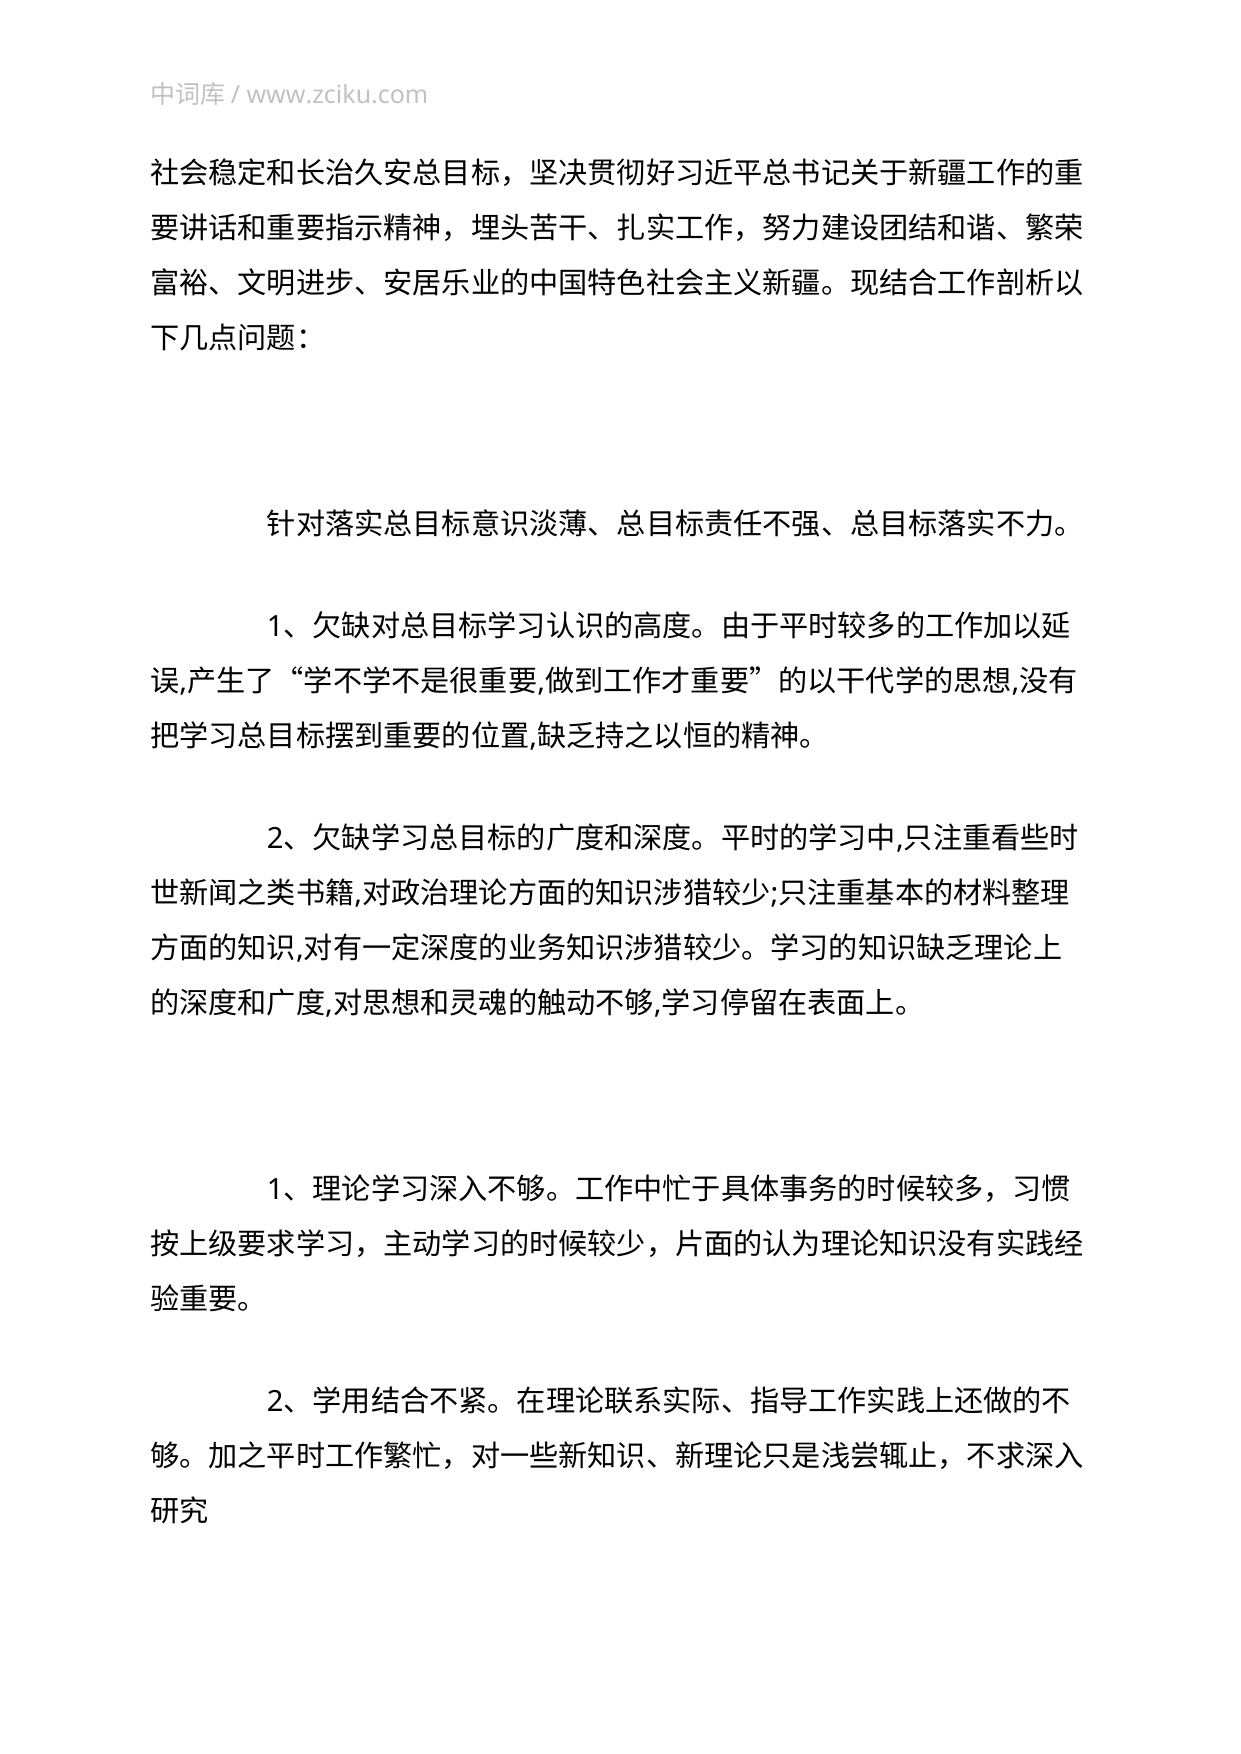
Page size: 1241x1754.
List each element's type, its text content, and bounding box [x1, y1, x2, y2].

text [150, 150, 1090, 357]
text 2、欠缺学习总目标的广度和深度。平时的学习中,只注重看些时世新闻之类书籍,对政治理论方面的知识涉猎较少;只注重基本的材料整理方面的知识,对有一定深度的业务知识涉猎较少。学习的知识缺乏理论上的深度和广度,对思想和灵魂的触动不够,学习停留在表面上。 [150, 814, 1090, 1022]
text 1、欠缺对总目标学习认识的高度。由于平时较多的工作加以延误,产生了“学不学不是很重要,做到工作才重要”的以干代学的思想,没有把学习总目标摆到重要的位置,缺乏持之以恒的精神。 [150, 602, 1090, 755]
text 针对落实总目标意识淡薄、总目标责任不强、总目标落实不力。 [150, 501, 1090, 543]
text 2、学用结合不紧。在理论联系实际、指导工作实践上还做的不够。加之平时工作繁忙，对一些新知识、新理论只是浅尝辄止，不求深入研究 [150, 1377, 1090, 1529]
text 1、理论学习深入不够。工作中忙于具体事务的时候较多，习惯按上级要求学习，主动学习的时候较少，片面的认为理论知识没有实践经验重要。 [150, 1166, 1090, 1318]
